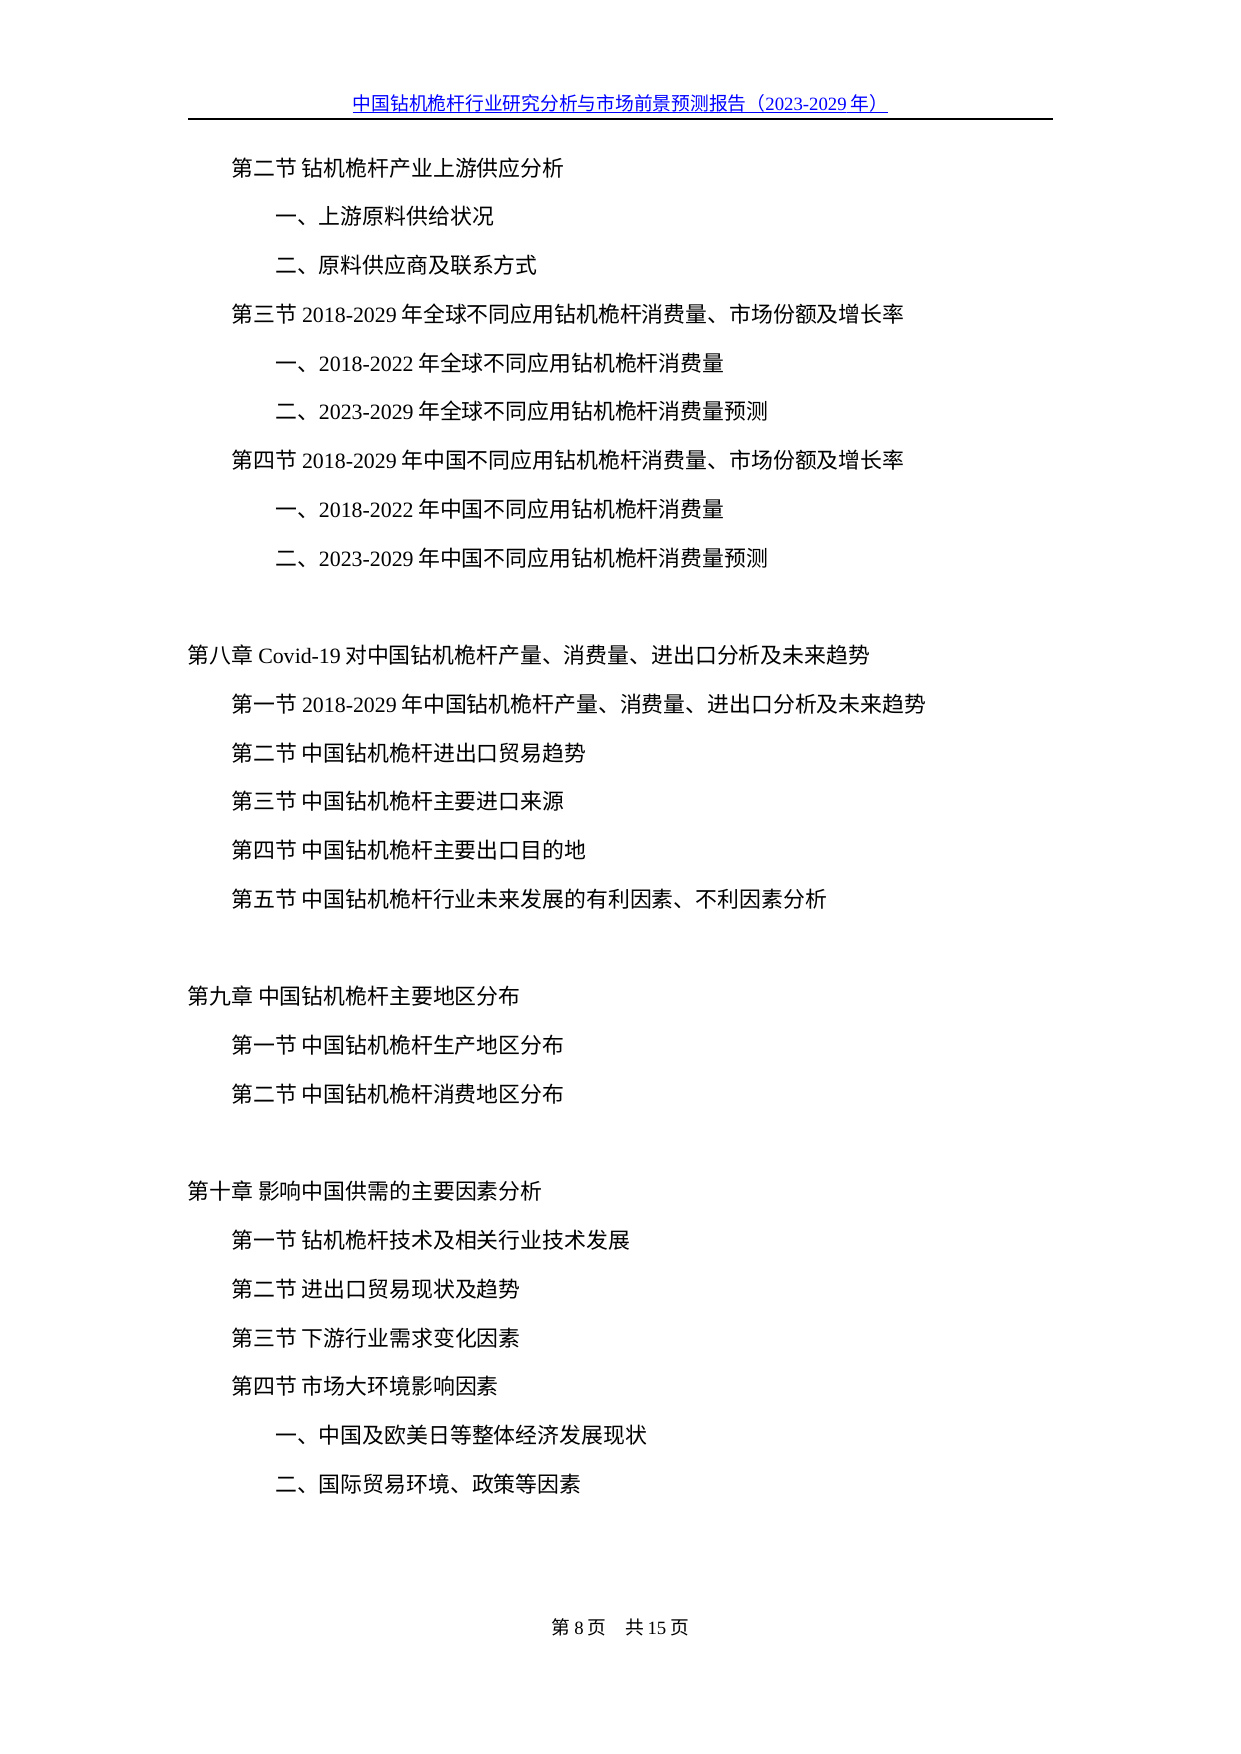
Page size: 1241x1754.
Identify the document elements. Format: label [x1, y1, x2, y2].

text [187, 150, 1053, 1499]
